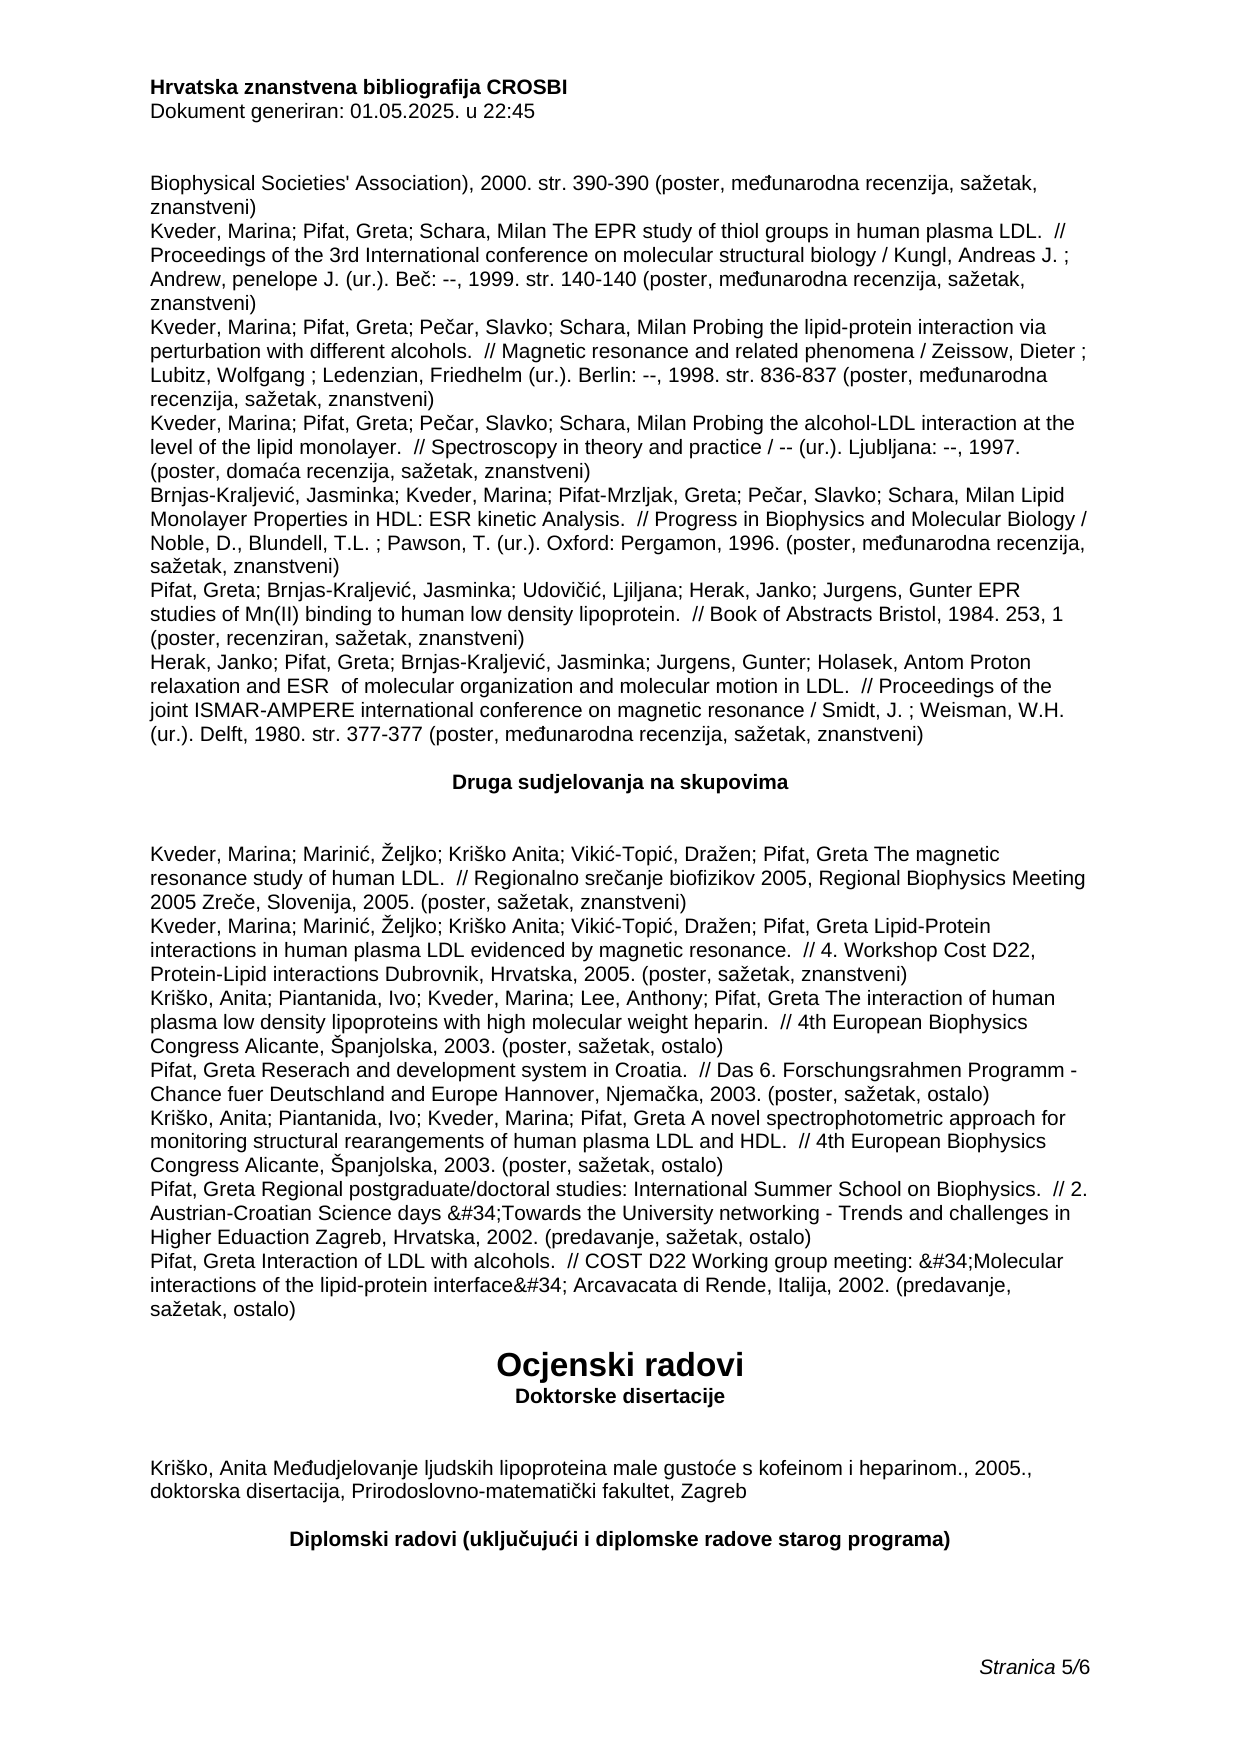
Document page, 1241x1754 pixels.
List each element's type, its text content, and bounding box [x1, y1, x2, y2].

subtitle Druga sudjelovanja na skupovima [150, 770, 1090, 794]
text Kveder, Marina; Marinić, Željko; Kriško Anita; Vikić-Topić, Dražen; Pifat, Greta [150, 842, 1090, 914]
subtitle Doktorske disertacije [150, 1383, 1090, 1407]
text Kriško, Anita; Piantanida, Ivo; Kveder, Marina; Pifat, Greta [150, 1105, 1090, 1177]
text Pifat, Greta; Brnjas-Kraljević, Jasminka; Udovičić, Ljiljana; Herak, Janko; Jurgens, Gunter [150, 578, 1090, 650]
text Kveder, Marina; Pifat, Greta; Pečar, Slavko; Schara, Milan [150, 411, 1090, 482]
text Kriško, Anita [150, 1455, 1090, 1503]
text Kveder, Marina; Pifat, Greta; Pečar, Slavko; Schara, Milan [150, 315, 1090, 411]
text Herak, Janko; Pifat, Greta; Brnjas-Kraljević, Jasminka; Jurgens, Gunter; Holasek, Antom [150, 650, 1090, 746]
text Pifat, Greta [150, 1057, 1090, 1105]
subtitle Diplomski radovi (uključujući i diplomske radove starog programa) [150, 1527, 1090, 1551]
text Kveder, Marina; Marinić, Željko; Kriško Anita; Vikić-Topić, Dražen; Pifat, Greta [150, 914, 1090, 986]
text Kriško, Anita; Piantanida, Ivo; Kveder, Marina; Lee, Anthony; Pifat, Greta [150, 986, 1090, 1057]
text Kveder, Marina; Pifat, Greta; Schara, Milan [150, 219, 1090, 315]
subtitle Ocjenski radovi [150, 1345, 1090, 1383]
text Pifat, Greta [150, 1177, 1090, 1249]
text Pifat, Greta [150, 1249, 1090, 1321]
text Brnjas-Kraljević, Jasminka; Kveder, Marina; Pifat-Mrzljak, Greta; Pečar, Slavko; Schara, Milan [150, 482, 1090, 578]
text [150, 171, 1090, 219]
